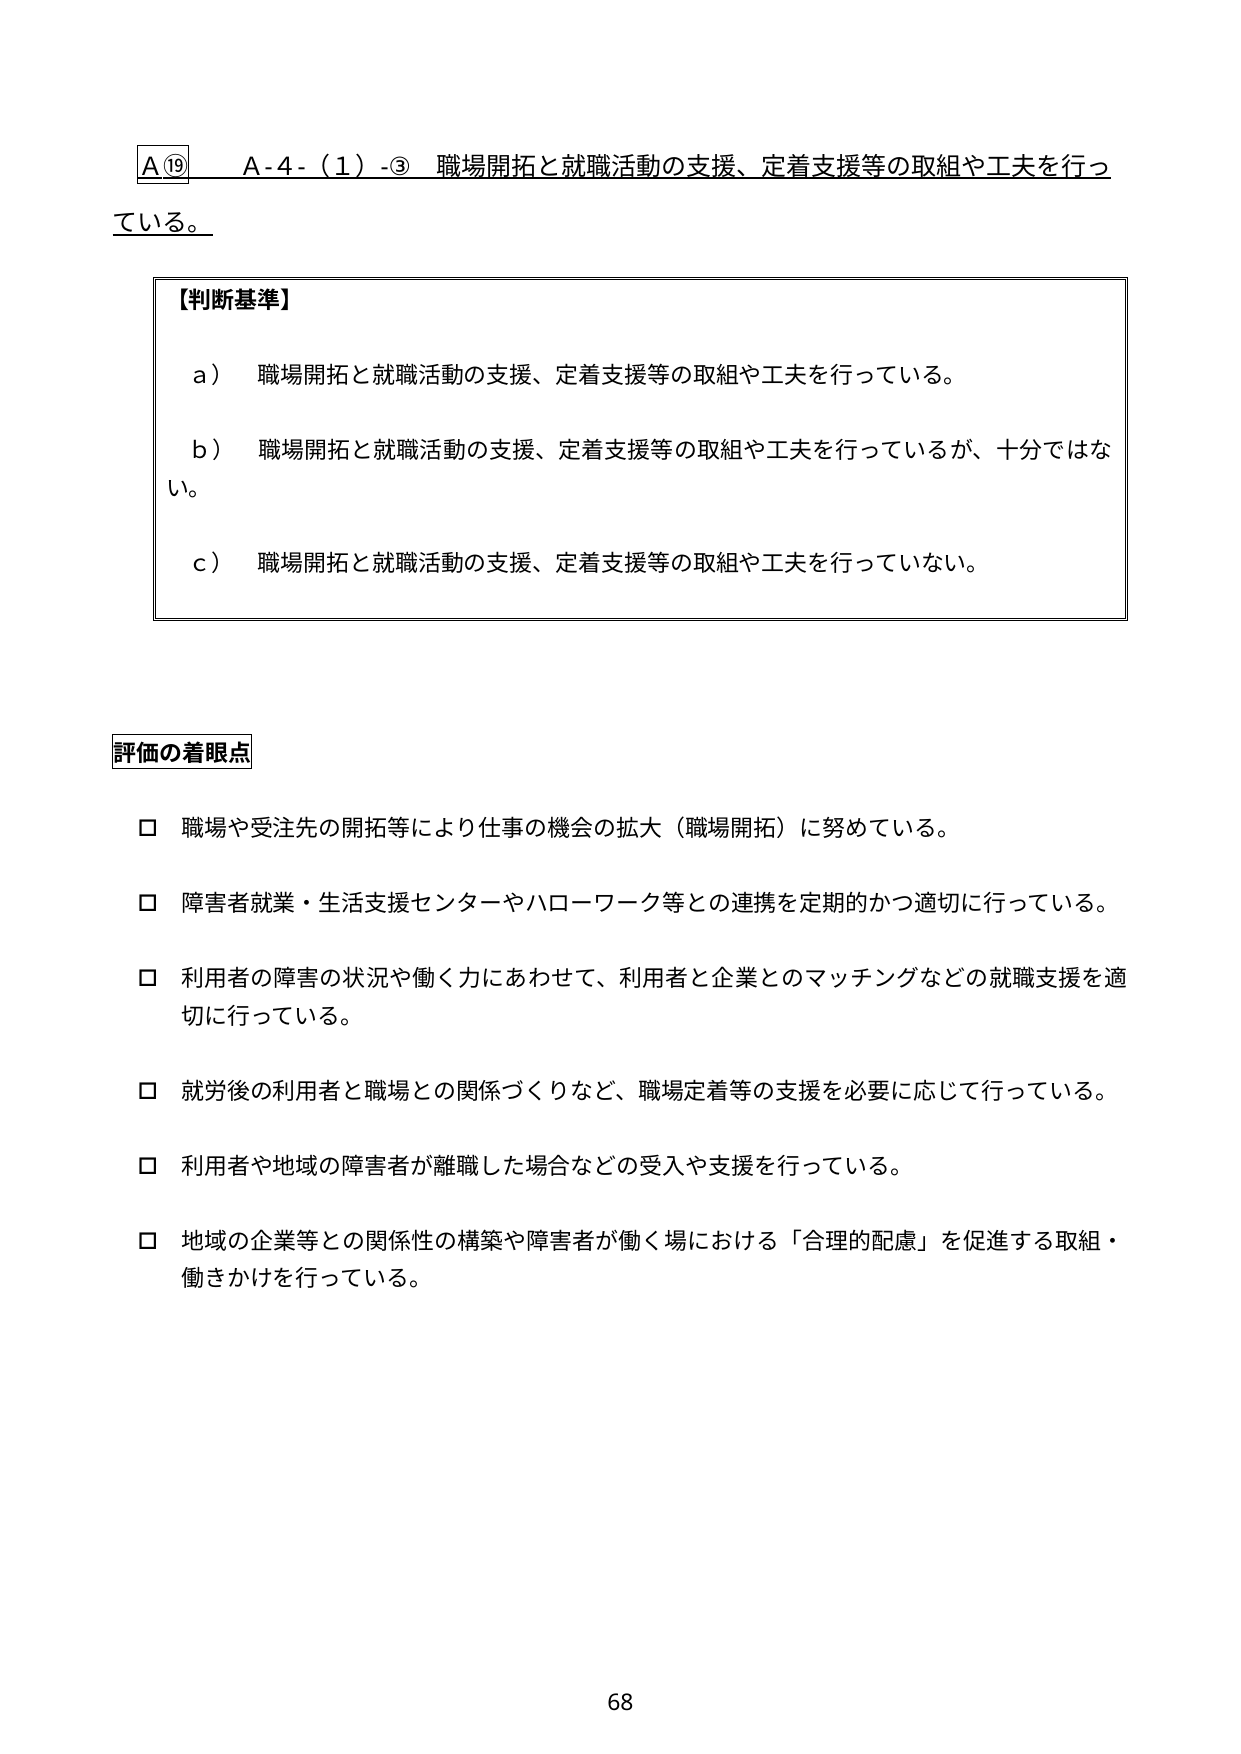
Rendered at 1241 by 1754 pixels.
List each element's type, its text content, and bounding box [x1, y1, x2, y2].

list 職場や受注先の開拓等により仕事の機会の拡大（職場開拓）に努めている。 [137, 808, 1128, 846]
text Ａ⑲ Ａ-４-（１）-③ 職場開拓と就職活動の支援、定着支援等の取組や工夫を行っている。 [112, 127, 1128, 239]
text 評価の着眼点 [112, 733, 1128, 771]
list 就労後の利用者と職場との関係づくりなど、職場定着等の支援を必要に応じて行っている。 [137, 1071, 1128, 1108]
list 利用者や地域の障害者が離職した場合などの受入や支援を行っている。 [137, 1146, 1128, 1183]
list 地域の企業等との関係性の構築や障害者が働く場における「合理的配慮」を促進する取組・働きかけを行っている。 [137, 1221, 1128, 1296]
list 障害者就業・生活支援センターやハローワーク等との連携を定期的かつ適切に行っている。 [137, 883, 1128, 921]
table_header 【判断基準】 ａ） 職場開拓と就職活動の支援、定着支援等の取組や工夫を行っている。 ｂ） 職場開拓と就職活動の支援、定着支援等の取組や工夫を行っているが、十分ではない。 ｃ） 職場開拓と就職活動の支援、定着支援等の取組や工夫を行っていない。 [156, 280, 1125, 618]
list 利用者の障害の状況や働く力にあわせて、利用者と企業とのマッチングなどの就職支援を適切に行っている。 [137, 958, 1128, 1033]
